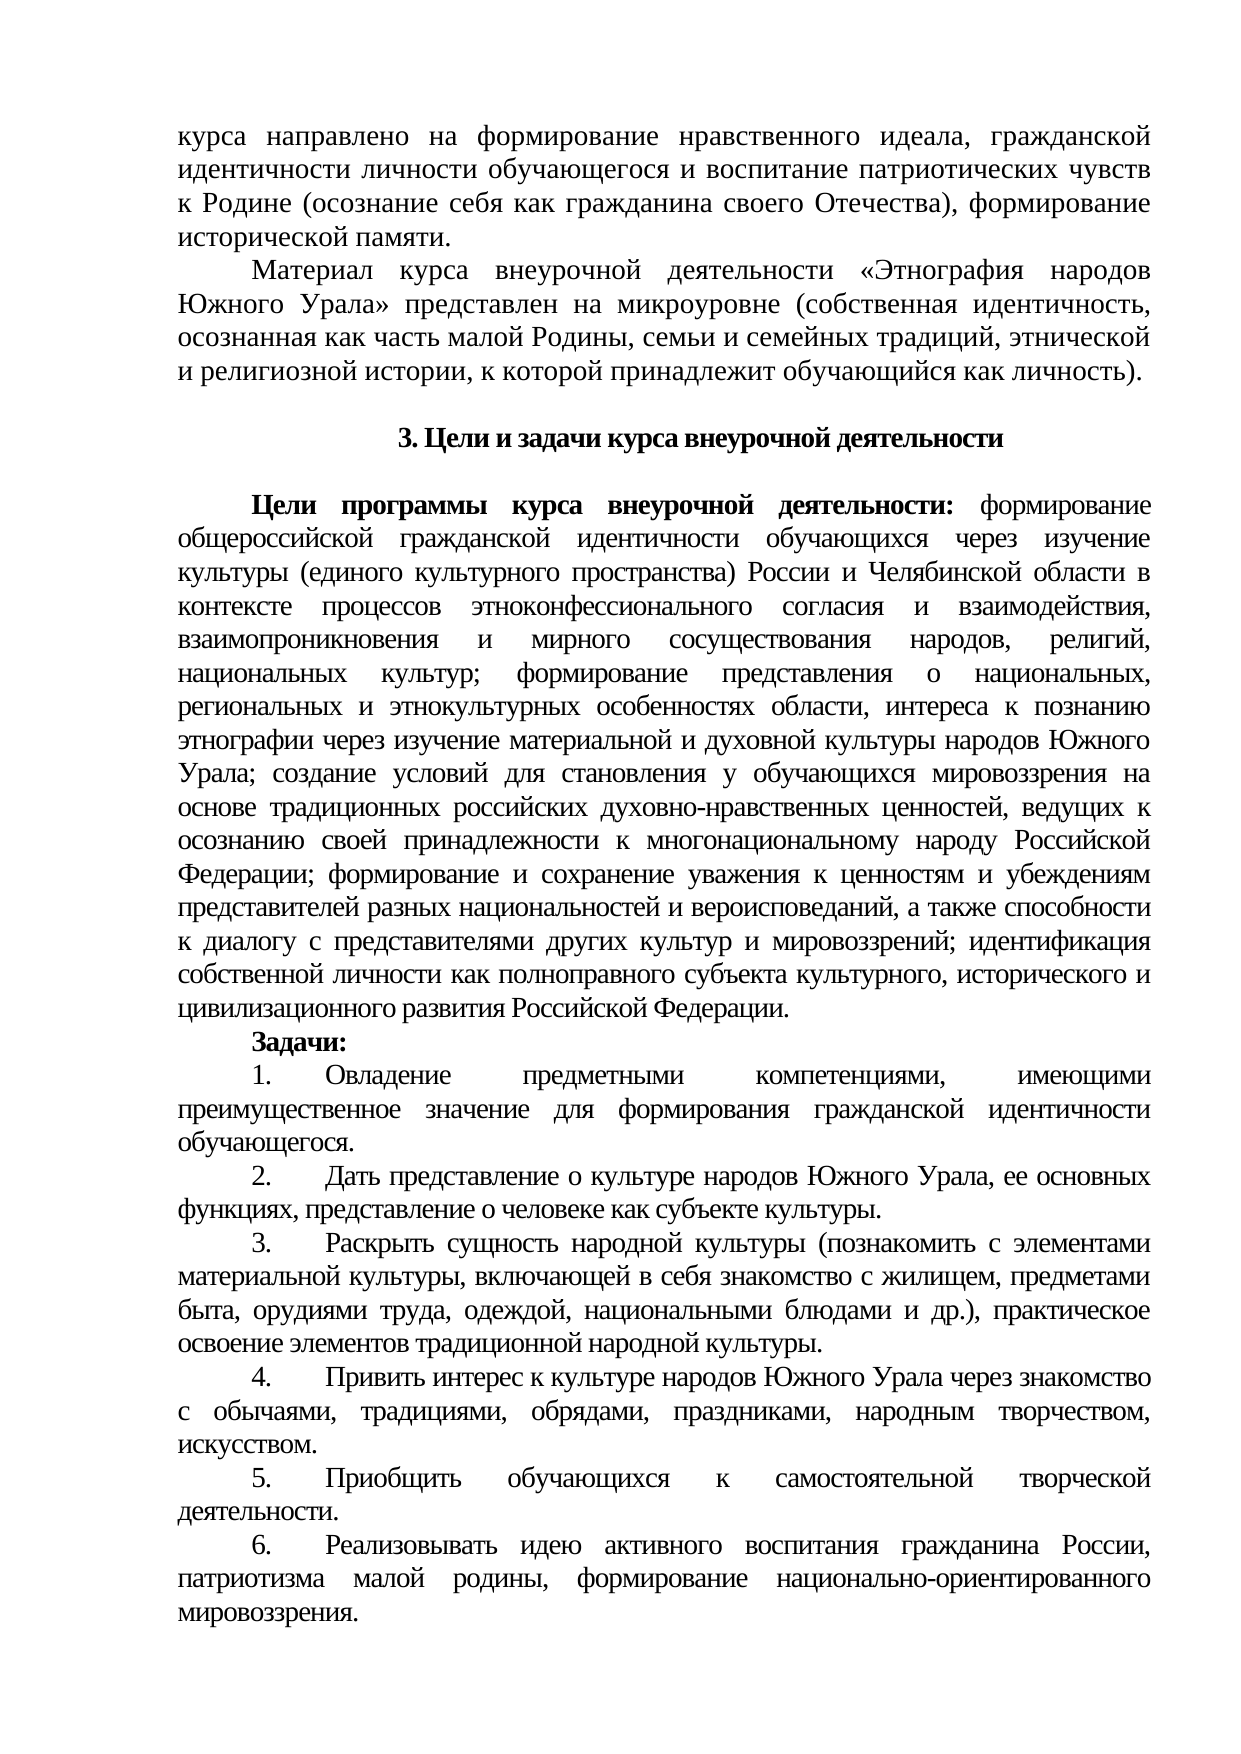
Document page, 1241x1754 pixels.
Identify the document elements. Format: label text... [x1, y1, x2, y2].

list Привить интерес к культуре народов Южного Урала через знакомство с обычаями, традициями, обрядами, праздниками, народным творчеством, искусством. [177, 1359, 1152, 1460]
text Цели программы курса внеурочной деятельности: формирование общероссийской гражданской идентичности обучающихся через изучение культуры (единого культурного пространства) России и Челябинской области в контексте процессов этноконфессионального согласия и взаимодействия, взаимопроникновения и мирного сосуществования народов, религий, национальных культур; формирование представления о национальных, региональных и этнокультурных особенностях области, интереса к познанию этнографии через изучение материальной и духовной культуры народов Южного Урала; создание условий для становления у обучающихся мировоззрения на основе традиционных российских духовно-нравственных ценностей, ведущих к осознанию своей принадлежности к многонациональному народу Российской Федерации; формирование и сохранение уважения к ценностям и убеждениям представителей разных национальностей и вероисповеданий, а также способности к диалогу с представителями других культур и мировоззрений; идентификация собственной личности как полноправного субъекта культурного, исторического и цивилизационного развития Российской Федерации. [177, 487, 1152, 1024]
list Овладение предметными компетенциями, имеющими преимущественное значение для формирования гражданской идентичности обучающегося. [177, 1057, 1152, 1158]
text Материал курса внеурочной деятельности «Этнография народов Южного Урала» представлен на микроуровне (собственная идентичность, осознанная как часть малой Родины, семьи и семейных традиций, этнической и религиозной истории, к которой принадлежит обучающийся как личность). [177, 252, 1152, 386]
text Задачи: [177, 1024, 1152, 1057]
list Раскрыть сущность народной культуры (познакомить с элементами материальной культуры, включающей в себя знакомство с жилищем, предметами быта, орудиями труда, одеждой, национальными блюдами и др.), практическое освоение элементов традиционной народной культуры. [177, 1225, 1152, 1359]
text 3. Цели и задачи курса внеурочной деятельности [177, 420, 1152, 453]
list Приобщить обучающихся к самостоятельной творческой деятельности. [177, 1460, 1152, 1527]
list Реализовывать идею активного воспитания гражданина России, патриотизма малой родины, формирование национально-ориентированного мировоззрения. [177, 1527, 1152, 1627]
list Дать представление о культуре народов Южного Урала, ее основных функциях, представление о человеке как субъекте культуры. [177, 1158, 1152, 1225]
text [177, 118, 1152, 252]
